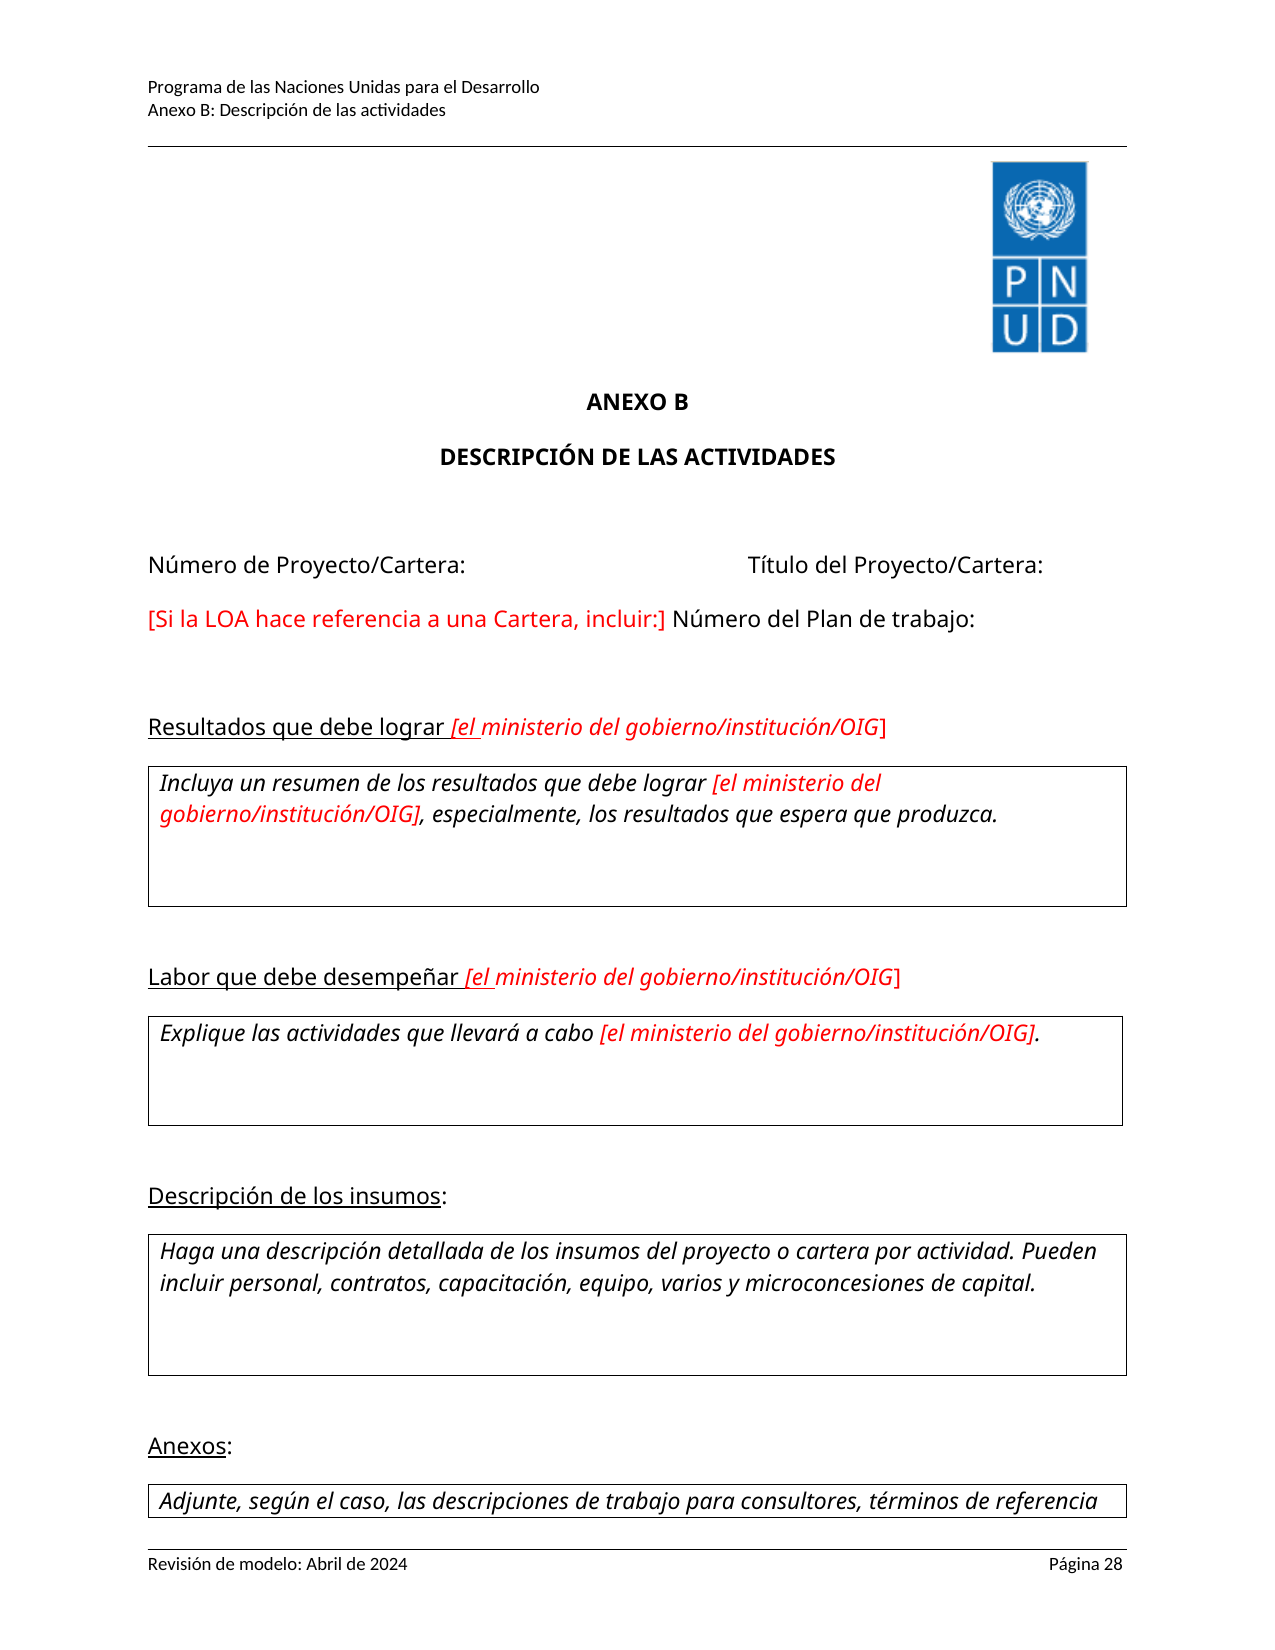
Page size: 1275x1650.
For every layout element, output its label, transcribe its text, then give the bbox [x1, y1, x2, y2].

text ANEXO B [148, 386, 1127, 418]
table_header Explique las actividades que llevará a cabo [el ministerio del gobierno/institución/OIG]. [149, 1017, 1122, 1125]
text DESCRIPCIÓN DE LAS ACTIVIDADES [148, 441, 1127, 472]
text Anexos: [148, 1430, 1127, 1461]
table_header Haga una descripción detallada de los insumos del proyecto o cartera por actividad. Pueden incluir personal, contratos, capacitación, equipo, varios y microconcesiones de capital. [149, 1235, 1126, 1375]
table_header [149, 1485, 1126, 1517]
text Número de Proyecto/Cartera: Título del Proyecto/Cartera: [148, 549, 1127, 580]
text Labor que debe desempeñar [el ministerio del gobierno/institución/OIG] [148, 961, 1127, 993]
text Resultados que debe lograr [el ministerio del gobierno/institución/OIG] [148, 711, 1127, 743]
picture [990, 161, 1089, 354]
table_header Incluya un resumen de los resultados que debe lograr [el ministerio del gobierno/institución/OIG], especialmente, los resultados que espera que produzca. [149, 767, 1126, 906]
text [Si la LOA hace referencia a una Cartera, incluir:] Número del Plan de trabajo: [148, 603, 1127, 634]
text Descripción de los insumos: [148, 1180, 1127, 1211]
